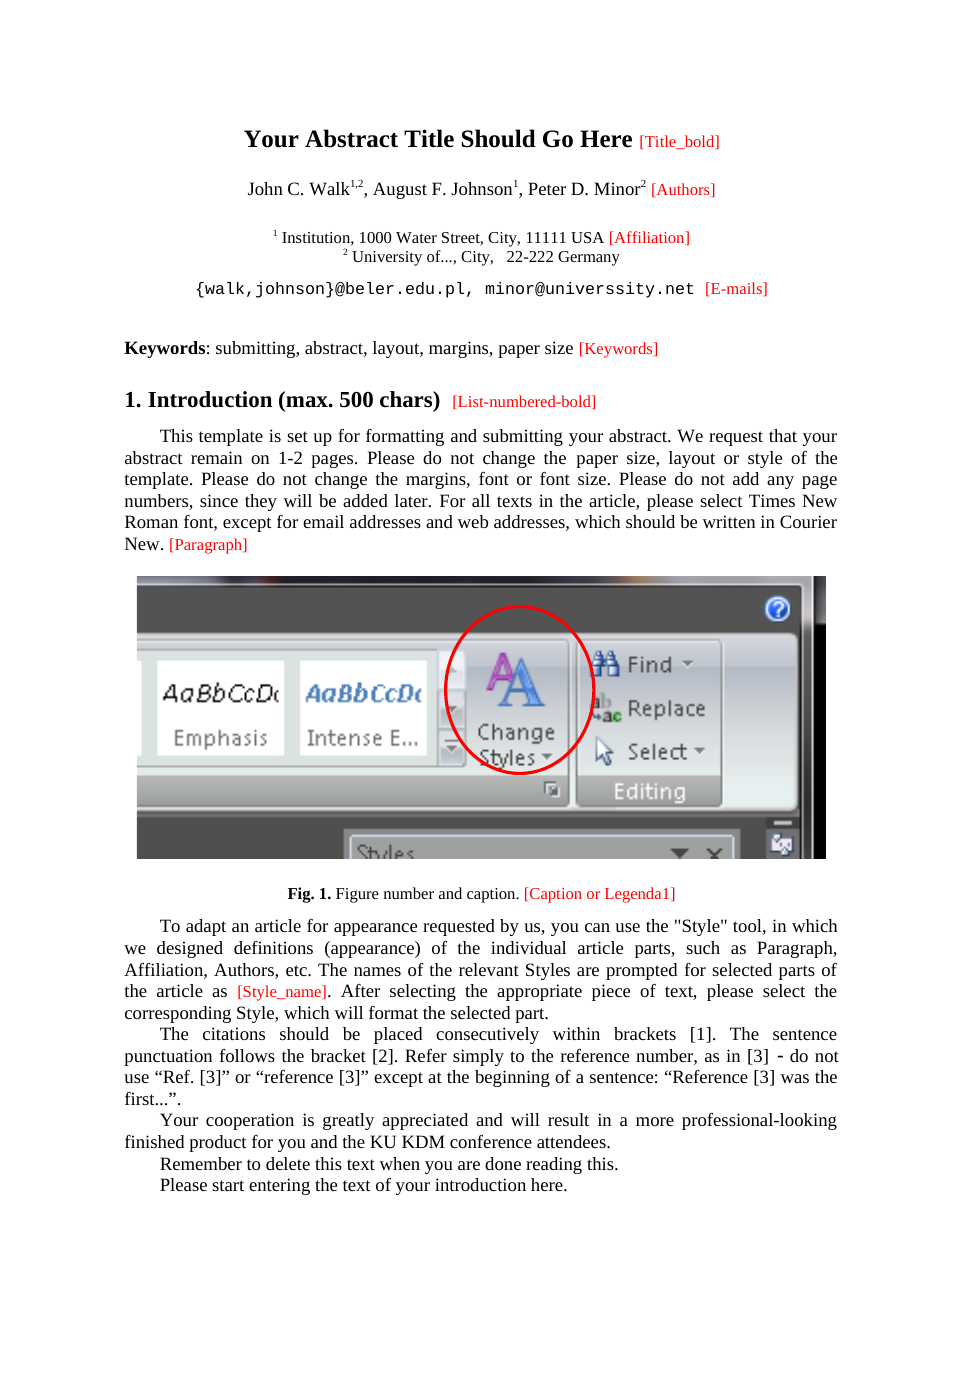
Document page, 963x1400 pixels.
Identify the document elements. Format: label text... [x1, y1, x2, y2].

text Please start entering the text of your introduction here. [124, 1174, 839, 1196]
text Keywords: submitting, abstract, layout, margins, paper size [Keywords] [124, 337, 839, 358]
text 1 Institution, 1000 Water Street, City, 11111 USA [Affiliation] [124, 228, 839, 247]
text Fig. 1. Figure number and caption. [Caption or Legenda1] [124, 884, 839, 903]
text Remember to delete this text when you are done reading this. [124, 1152, 839, 1174]
list Introduction (max. 500 chars) [List-numbered-bold] [124, 386, 839, 413]
text Your cooperation is greatly appreciated and will result in a more professional-looking finished product for you and the KU KDM conference attendees. [124, 1109, 839, 1152]
text John C. Walk1,2, August F. Johnson1, Peter D. Minor2 [Authors] [124, 178, 839, 199]
text The citations should be placed consecutively within brackets [1]. The sentence punctuation follows the bracket [2]. Refer simply to the reference number, as in [3] do not use “Ref. [3]” or “reference [3]” except at the beginning of a sentence: “Reference [3] was the first...”. [124, 1023, 839, 1109]
text 2 University of..., City, 22-222 Germany [124, 247, 839, 266]
picture [136, 576, 826, 859]
text {walk,johnson}@beler.edu.pl, minor@universsity.net [E-mails] [124, 278, 839, 299]
text This template is set up for formatting and submitting your abstract. We request that your abstract remain on 1-2 pages. Please do not change the paper size, layout or style of the template. Please do not change the margins, font or font size. Please do not add any page numbers, since they will be added later. For all texts in the article, please select Times New Roman font, except for email addresses and web addresses, which should be written in Courier New. [Paragraph] [124, 425, 839, 554]
title Your Abstract Title Should Go Here [Title_bold] [124, 124, 839, 153]
text To adapt an article for appearance requested by us, you can use the "Style" tool, in which we designed definitions (appearance) of the individual article parts, such as Paragraph, Affiliation, Authors, etc. The names of the relevant Styles are prompted for selected parts of the article as [Style_name]. After selecting the appropriate piece of text, please select the corresponding Style, which will format the selected part. [124, 915, 839, 1023]
